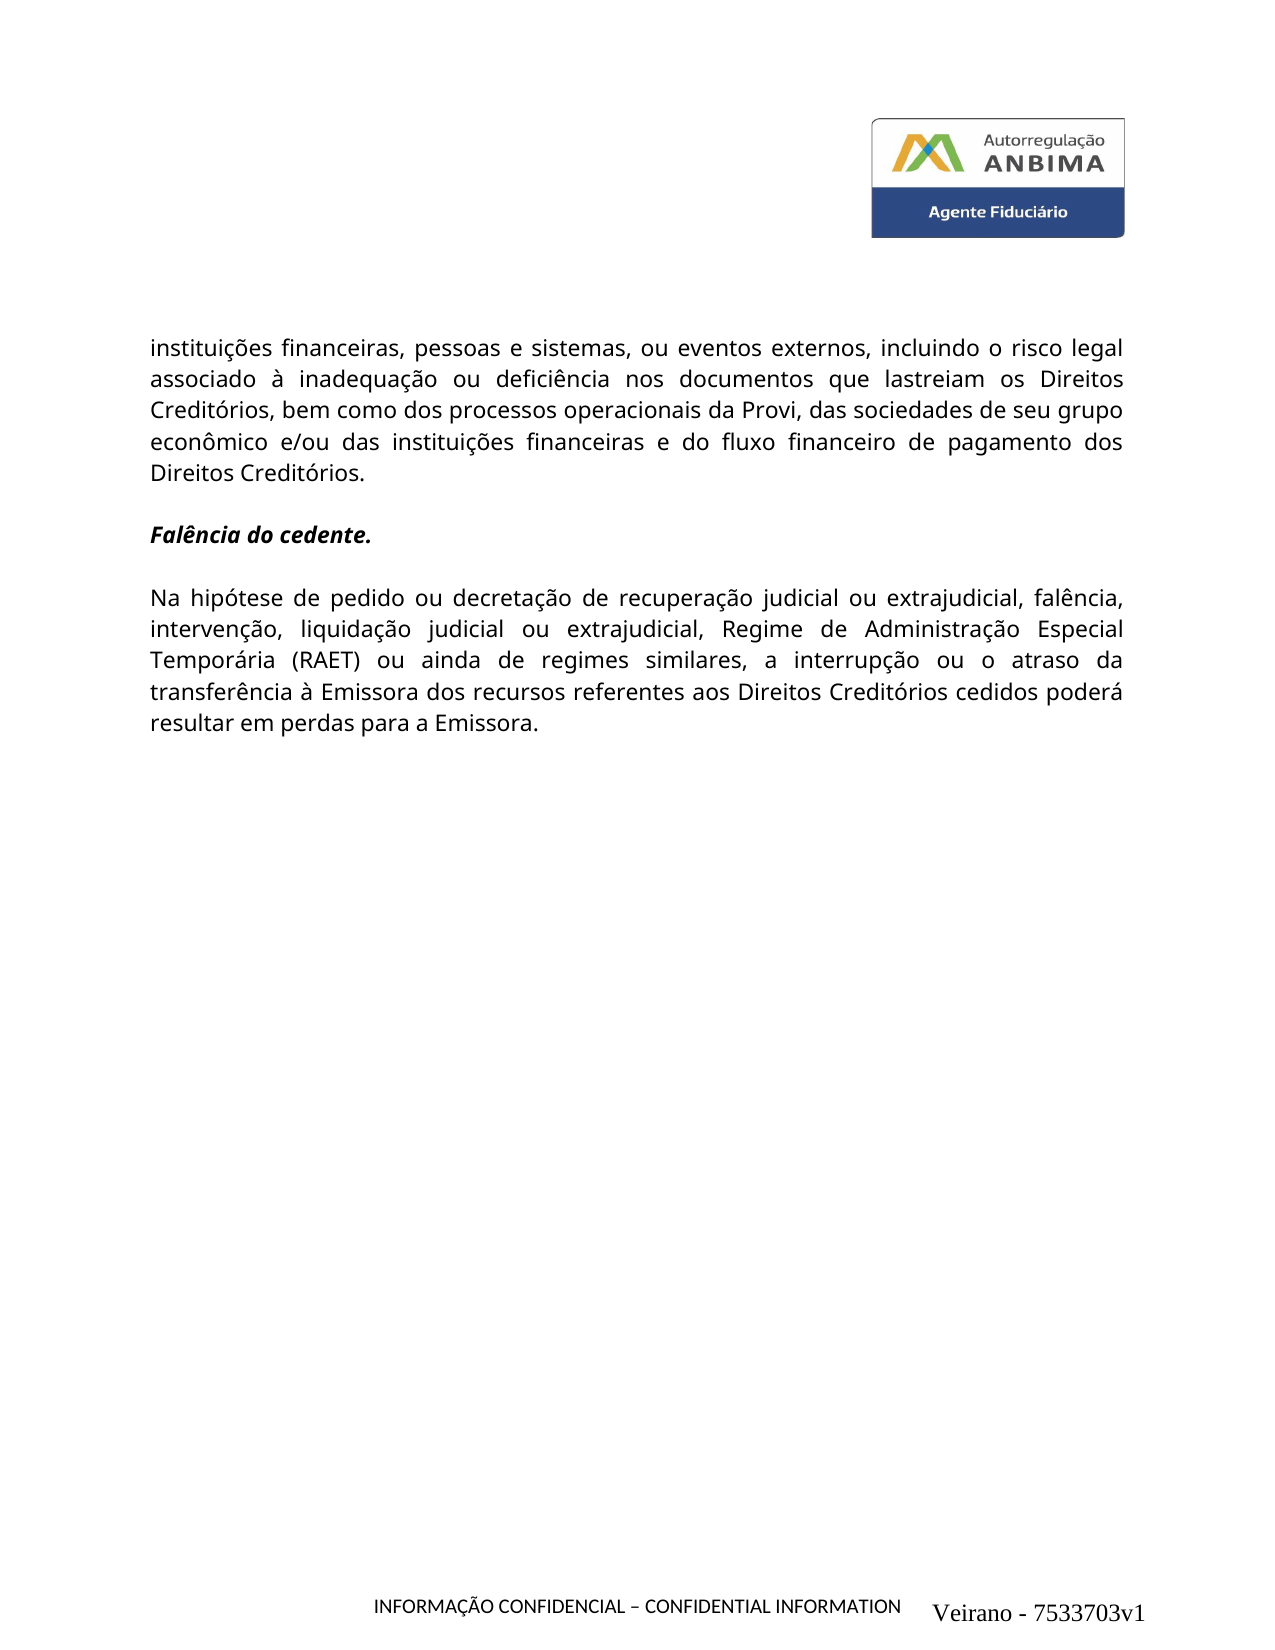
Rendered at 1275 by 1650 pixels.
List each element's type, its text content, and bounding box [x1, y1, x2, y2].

picture [871, 118, 1125, 238]
text Na hipótese de pedido ou decretação de recuperação judicial ou extrajudicial, falência, intervenção, liquidação judicial ou extrajudicial, Regime de Administração Especial Temporária (RAET) ou ainda de regimes similares, a interrupção ou o atraso da transferência à Emissora dos recursos referentes aos Direitos Creditórios cedidos poderá resultar em perdas para a Emissora. [150, 581, 1124, 738]
text Falência do cedente. [150, 519, 1124, 550]
